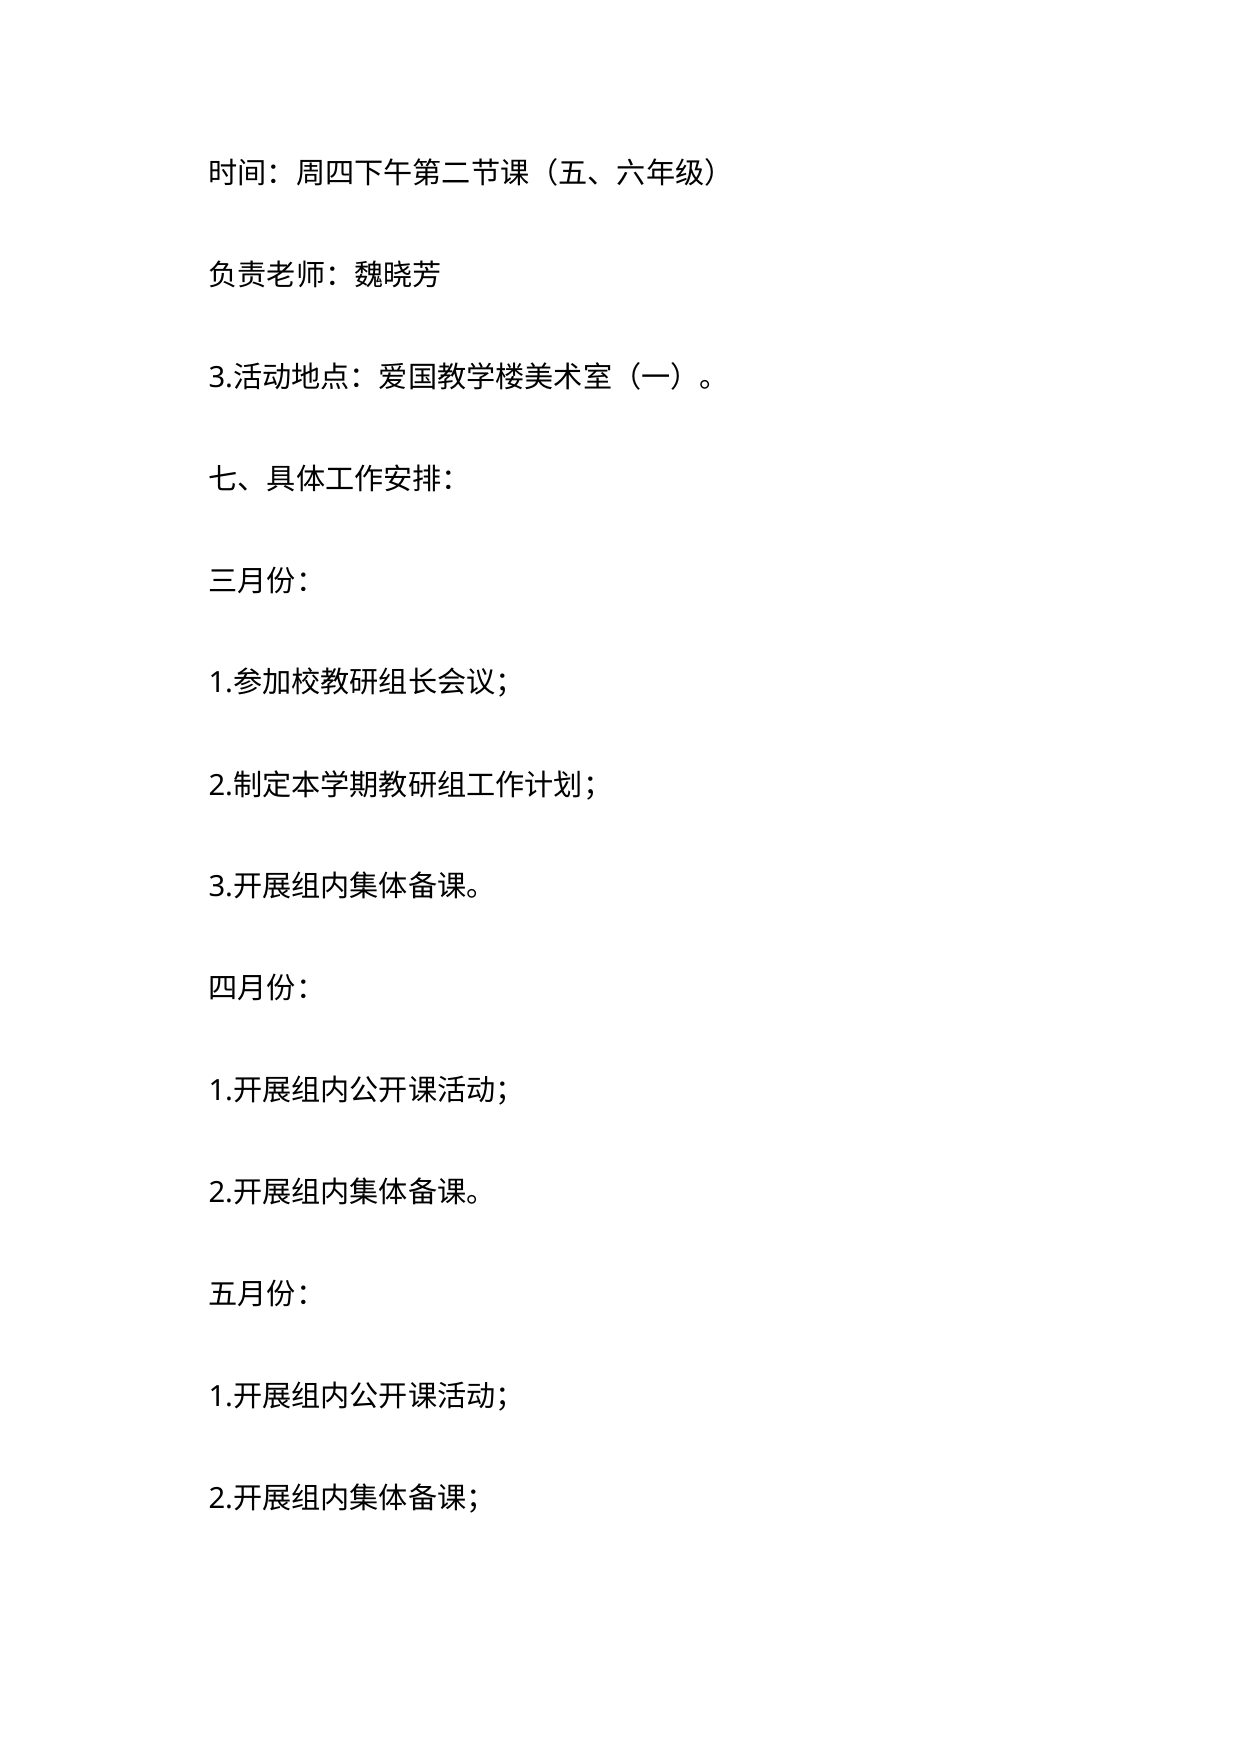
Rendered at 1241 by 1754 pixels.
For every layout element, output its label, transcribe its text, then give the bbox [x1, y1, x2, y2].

text 2.开展组内集体备课； [150, 1474, 1090, 1517]
text 1.参加校教研组长会议； [150, 659, 1090, 701]
text 3.活动地点：爱国教学楼美术室（一）。 [150, 353, 1090, 396]
text 1.开展组内公开课活动； [150, 1372, 1090, 1415]
text 三月份： [150, 557, 1090, 599]
text 2.制定本学期教研组工作计划； [150, 761, 1090, 803]
text 1.开展组内公开课活动； [150, 1067, 1090, 1109]
text 时间：周四下午第二节课（五、六年级） [150, 150, 1090, 192]
text 3.开展组内集体备课。 [150, 863, 1090, 905]
text 五月份： [150, 1271, 1090, 1313]
text 负责老师：魏晓芳 [150, 252, 1090, 294]
text 四月份： [150, 965, 1090, 1007]
text 七、具体工作安排： [150, 456, 1090, 498]
text 2.开展组内集体备课。 [150, 1169, 1090, 1211]
